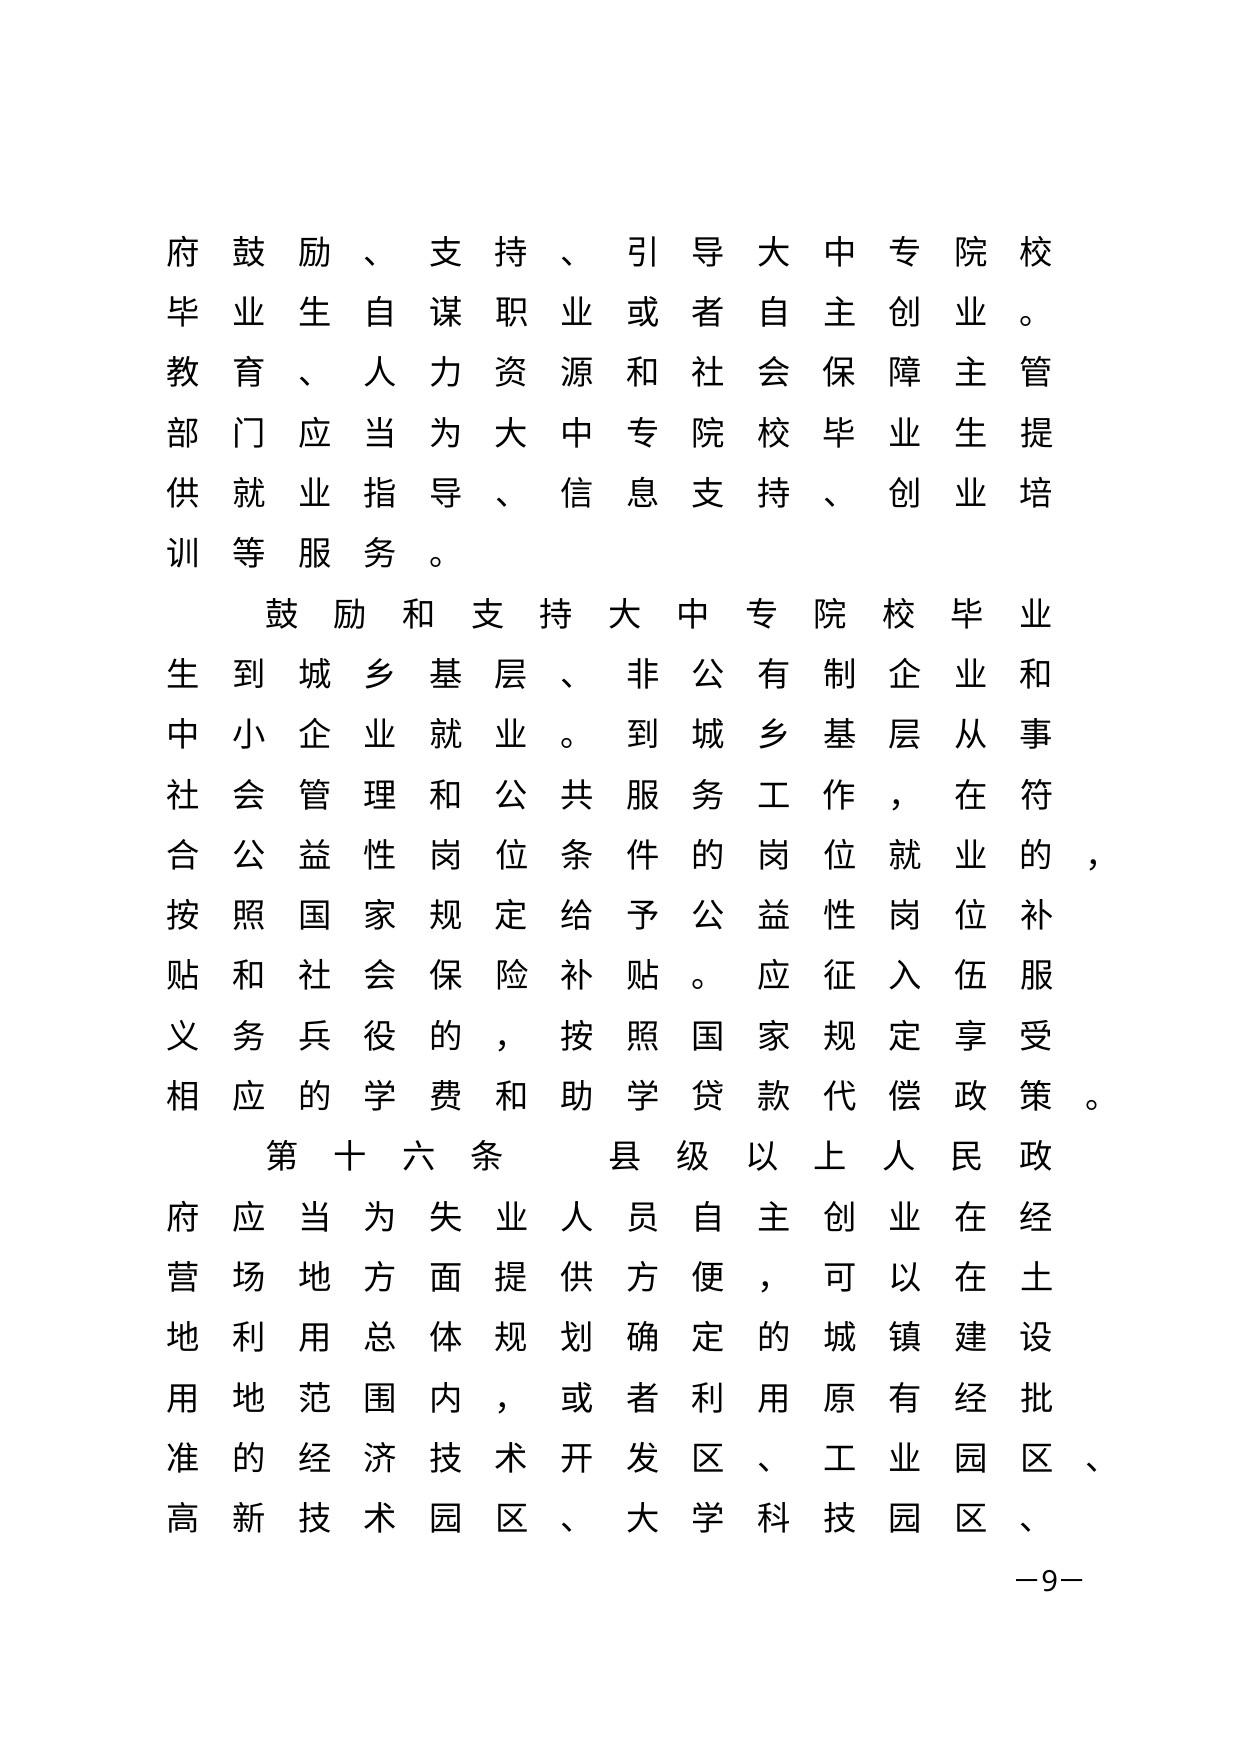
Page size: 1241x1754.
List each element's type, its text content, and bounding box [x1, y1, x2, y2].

text 第十五条 县级以上人民政府鼓励、支持、引导大中专院校毕业生自谋职业或者自主创业。教育、人力资源和社会保障主管部门应当为大中专院校毕业生提供就业指导、信息支持、创业培训等服务。 [167, 219, 1085, 581]
text 鼓励和支持大中专院校毕业生到城乡基层、非公有制企业和中小企业就业。到城乡基层从事社会管理和公共服务工作，在符合公益性岗位条件的岗位就业的，按照国家规定给予公益性岗位补贴和社会保险补贴。应征入伍服义务兵役的，按照国家规定享受相应的学费和助学贷款代偿政策。 [167, 581, 1085, 1124]
